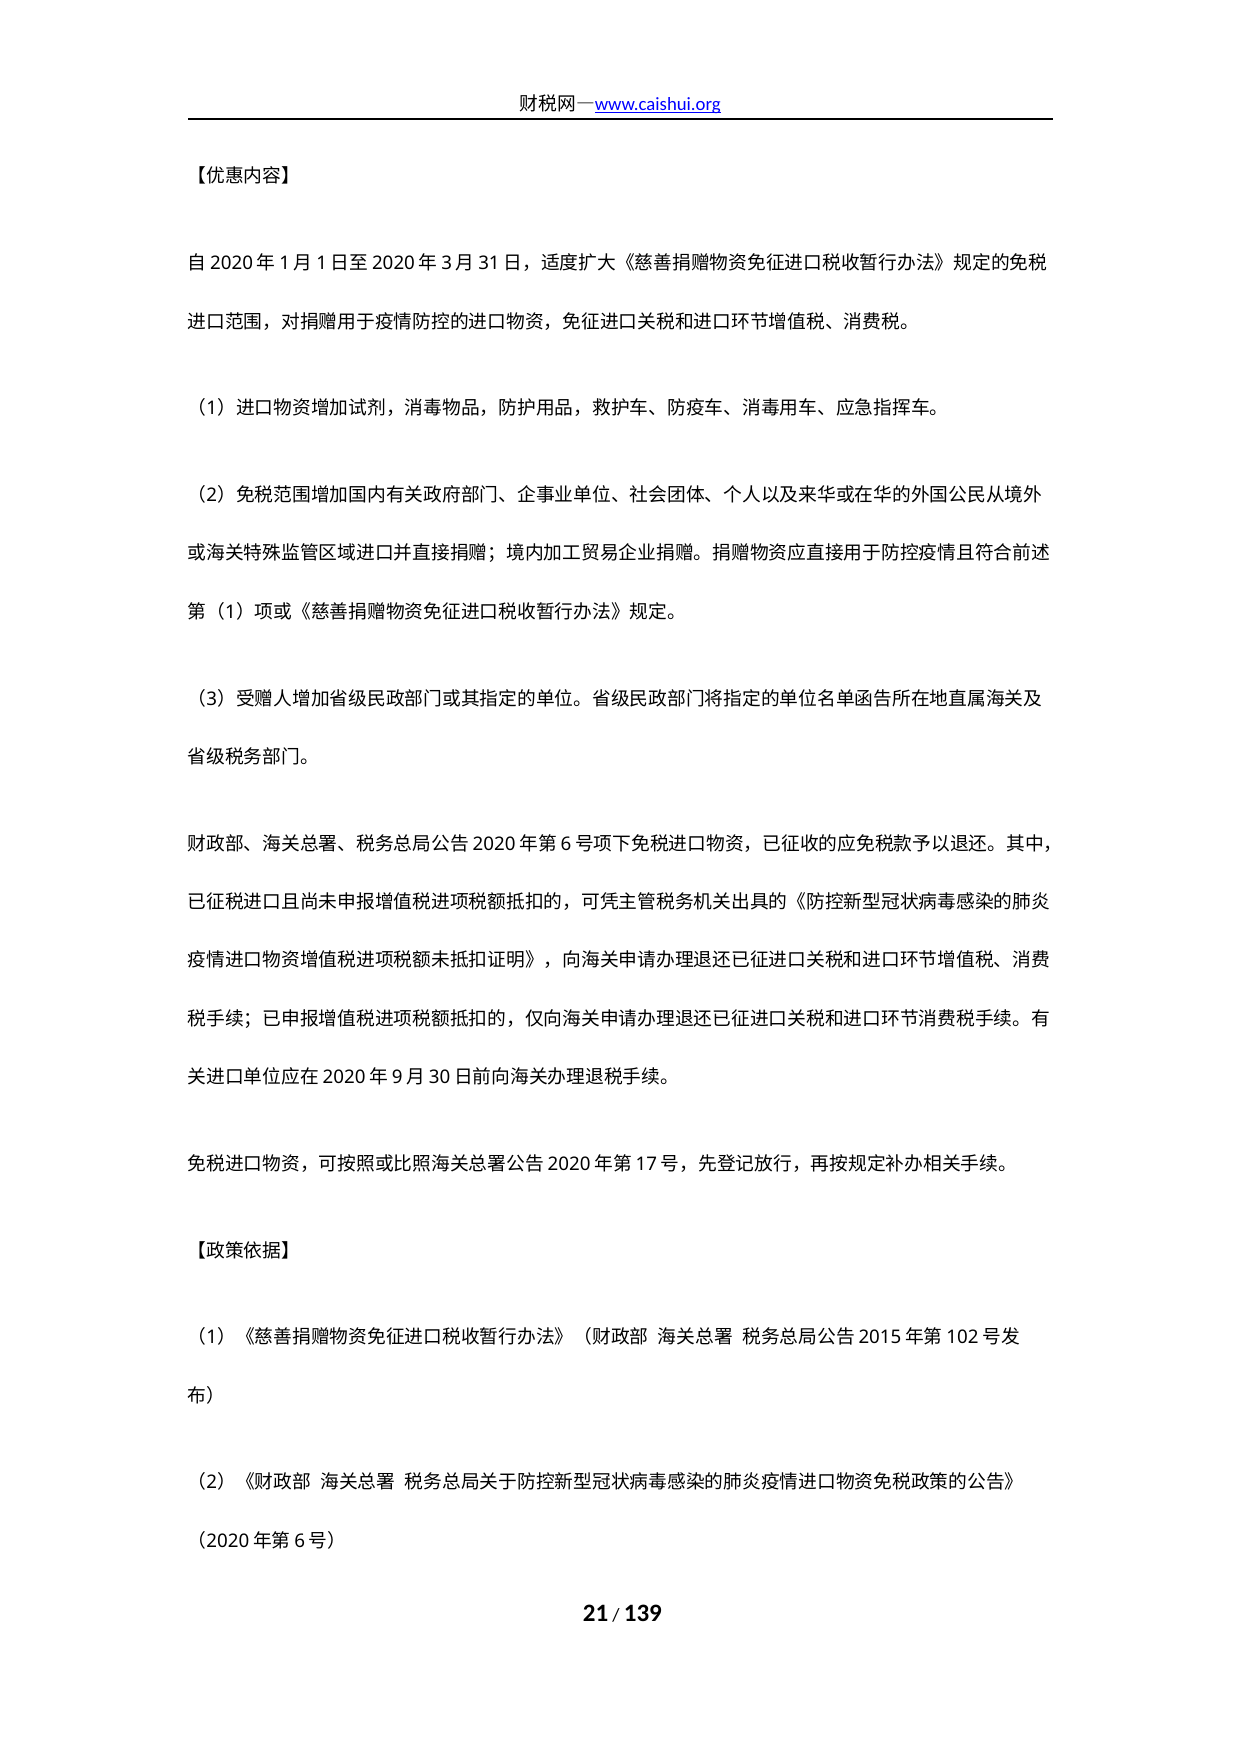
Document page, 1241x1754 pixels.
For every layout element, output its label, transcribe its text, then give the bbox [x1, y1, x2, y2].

text 财政部、海关总署、税务总局公告2020年第6号项下免税进口物资，已征收的应免税款予以退还。其中，已征税进口且尚未申报增值税进项税额抵扣的，可凭主管税务机关出具的《防控新型冠状病毒感染的肺炎疫情进口物资增值税进项税额未抵扣证明》，向海关申请办理退还已征进口关税和进口环节增值税、消费税手续；已申报增值税进项税额抵扣的，仅向海关申请办理退还已征进口关税和进口环节消费税手续。有关进口单位应在2020年9月30日前向海关办理退税手续。 [187, 826, 1053, 1092]
text （2）免税范围增加国内有关政府部门、企事业单位、社会团体、个人以及来华或在华的外国公民从境外或海关特殊监管区域进口并直接捐赠；境内加工贸易企业捐赠。捐赠物资应直接用于防控疫情且符合前述第（1）项或《慈善捐赠物资免征进口税收暂行办法》规定。 [187, 477, 1053, 626]
text （1）《慈善捐赠物资免征进口税收暂行办法》（财政部 海关总署 税务总局公告2015年第102号发布） [187, 1319, 1053, 1410]
text 【政策依据】 [187, 1233, 1053, 1265]
text （2）《财政部 海关总署 税务总局关于防控新型冠状病毒感染的肺炎疫情进口物资免税政策的公告》（2020年第6号） [187, 1464, 1053, 1555]
text （3）受赠人增加省级民政部门或其指定的单位。省级民政部门将指定的单位名单函告所在地直属海关及省级税务部门。 [187, 681, 1053, 771]
text 【优惠内容】 [187, 158, 1053, 191]
text 自2020年1月1日至2020年3月31日，适度扩大《慈善捐赠物资免征进口税收暂行办法》规定的免税进口范围，对捐赠用于疫情防控的进口物资，免征进口关税和进口环节增值税、消费税。 [187, 245, 1053, 336]
text 免税进口物资，可按照或比照海关总署公告2020年第17号，先登记放行，再按规定补办相关手续。 [187, 1146, 1053, 1178]
text （1）进口物资增加试剂，消毒物品，防护用品，救护车、防疫车、消毒用车、应急指挥车。 [187, 390, 1053, 423]
